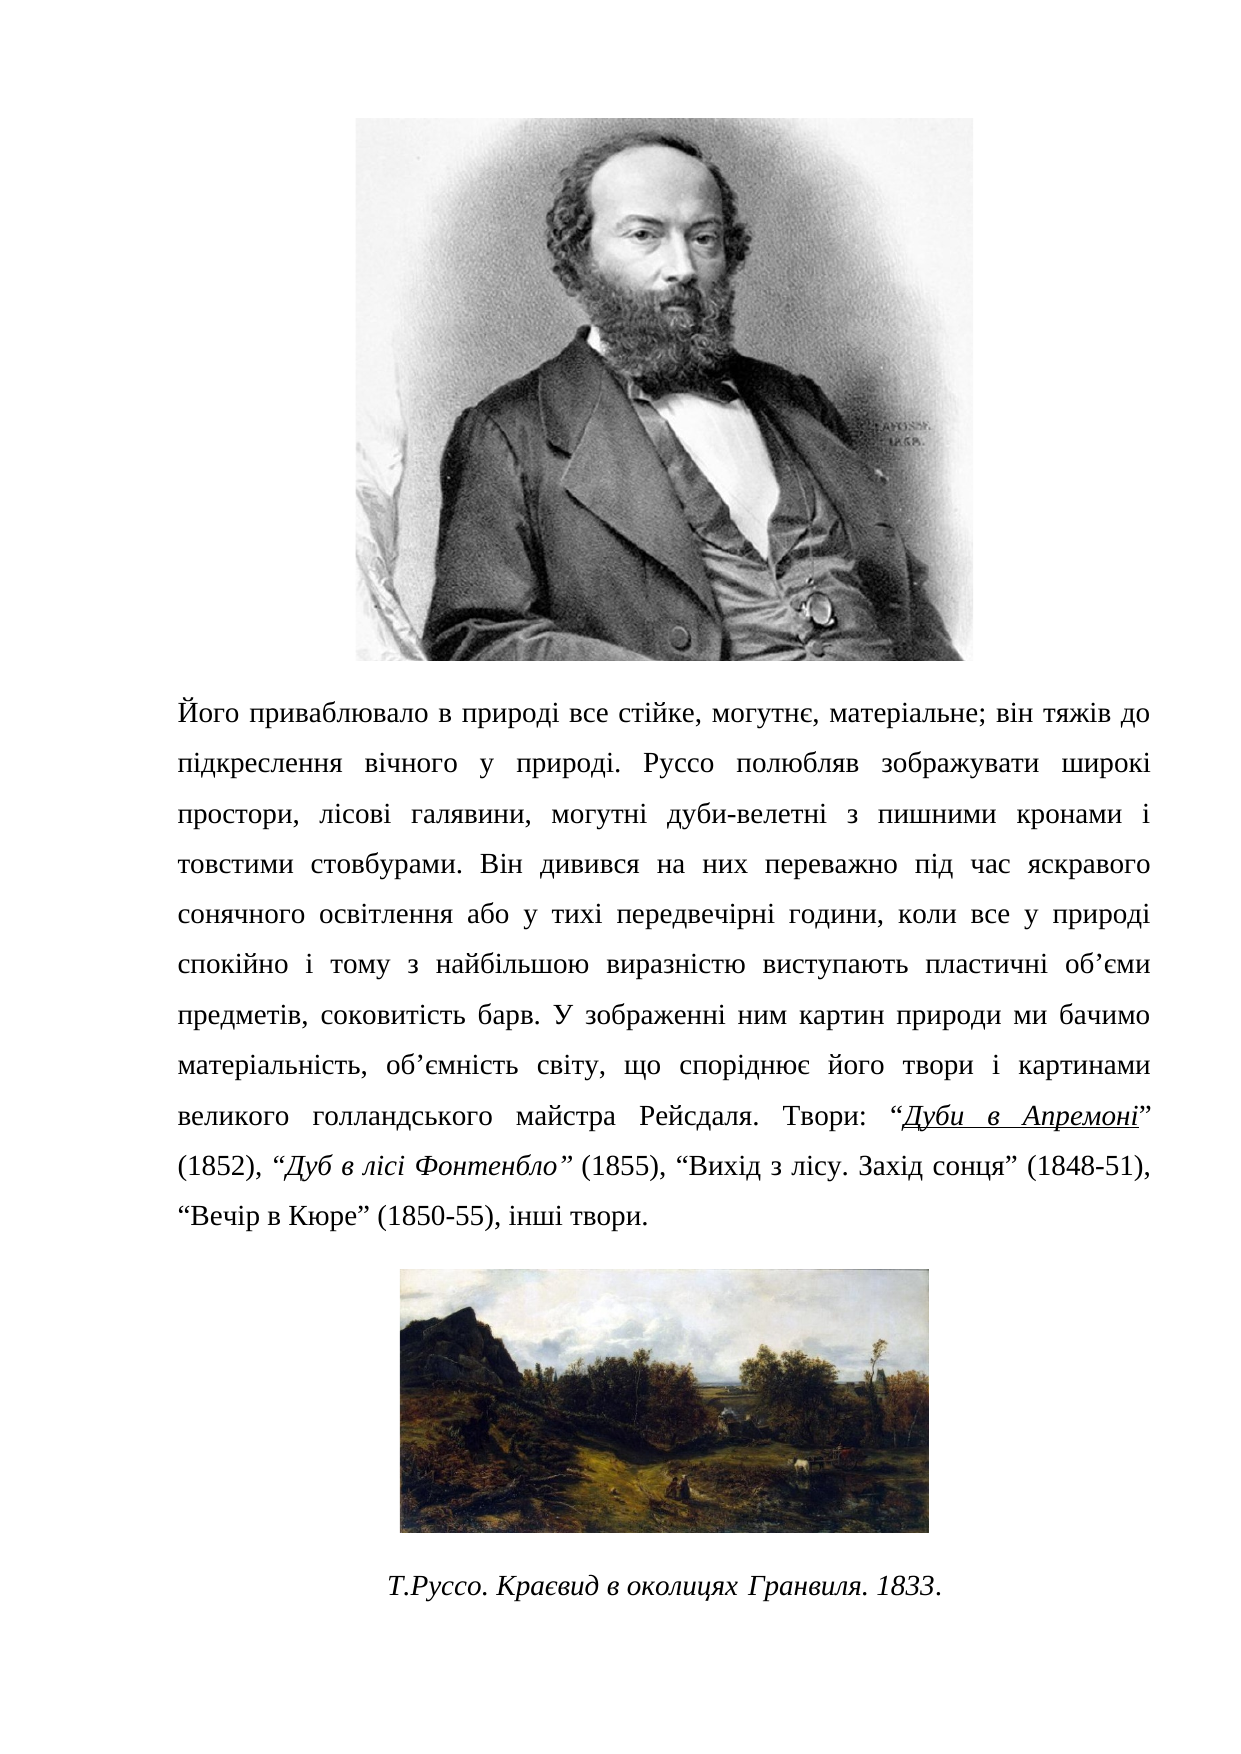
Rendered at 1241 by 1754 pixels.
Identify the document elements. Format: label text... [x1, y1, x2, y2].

picture [355, 118, 974, 661]
text Його приваблювало в природі все стійке, могутнє, матеріальне; він тяжів до підкреслення вічного у природі. Руссо полюбляв зображувати широкі простори, лісові галявини, могутні дуби-велетні з пишними кронами і товстими стовбурами. Він дивився на них переважно під час яскравого сонячного освітлення або у тихі передвечірні години, коли все у природі спокійно і тому з найбільшою виразністю виступають пластичні об’єми предметів, соковитість барв. У зображенні ним картин природи ми бачимо матеріальність, об’ємність світу, що споріднює його твори і картинами великого голландського майстра Рейсдаля. Твори: “Дуби в Апремоні” (1852), “Дуб в лісі Фонтенбло” (1855), “Вихід з лісу. Захід сонця” (1848-51), “Вечір в Кюре” (1850-55), інші твори. [177, 695, 1152, 1232]
picture [399, 1269, 929, 1533]
text Т.Руссо. Краєвид в околицях Гранвиля. 1833. [177, 1568, 1152, 1601]
